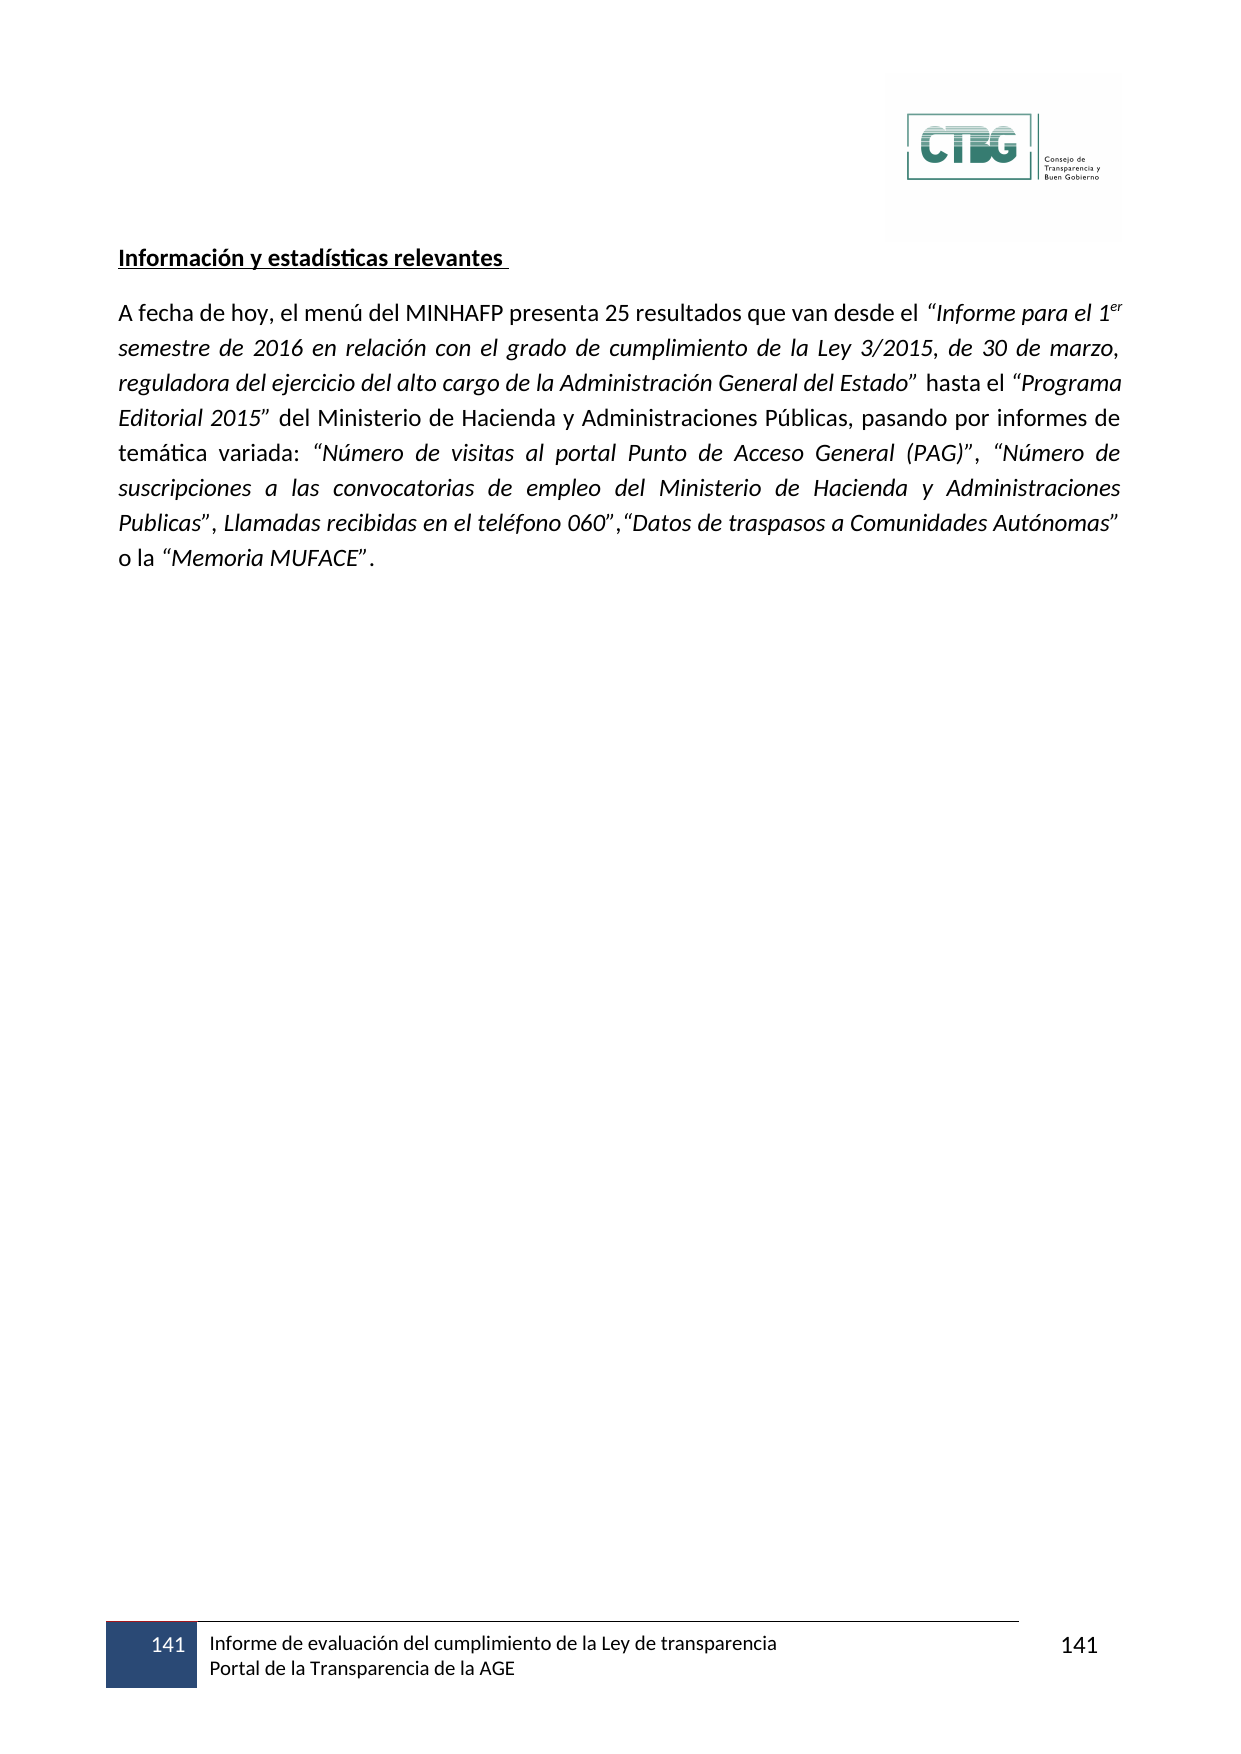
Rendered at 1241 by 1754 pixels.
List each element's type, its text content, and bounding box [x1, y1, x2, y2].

text Información y estadísticas relevantes [118, 242, 1122, 272]
picture [884, 73, 1123, 242]
text A fecha de hoy, el menú del MINHAFP presenta 25 resultados que van desde el “Informe para el 1er semestre de 2016 en relación con el grado de cumplimiento de la Ley 3/2015, de 30 de marzo, reguladora del ejercicio del alto cargo de la Administración General del Estado” hasta el “Programa Editorial 2015” del Ministerio de Hacienda y Administraciones Públicas, pasando por informes de temática variada: “Número de visitas al portal Punto de Acceso General (PAG)”, “Número de suscripciones a las convocatorias de empleo del Ministerio de Hacienda y Administraciones Publicas”, Llamadas recibidas en el teléfono 060”,“Datos de traspasos a Comunidades Autónomas” o la “Memoria MUFACE”. [118, 298, 1122, 573]
